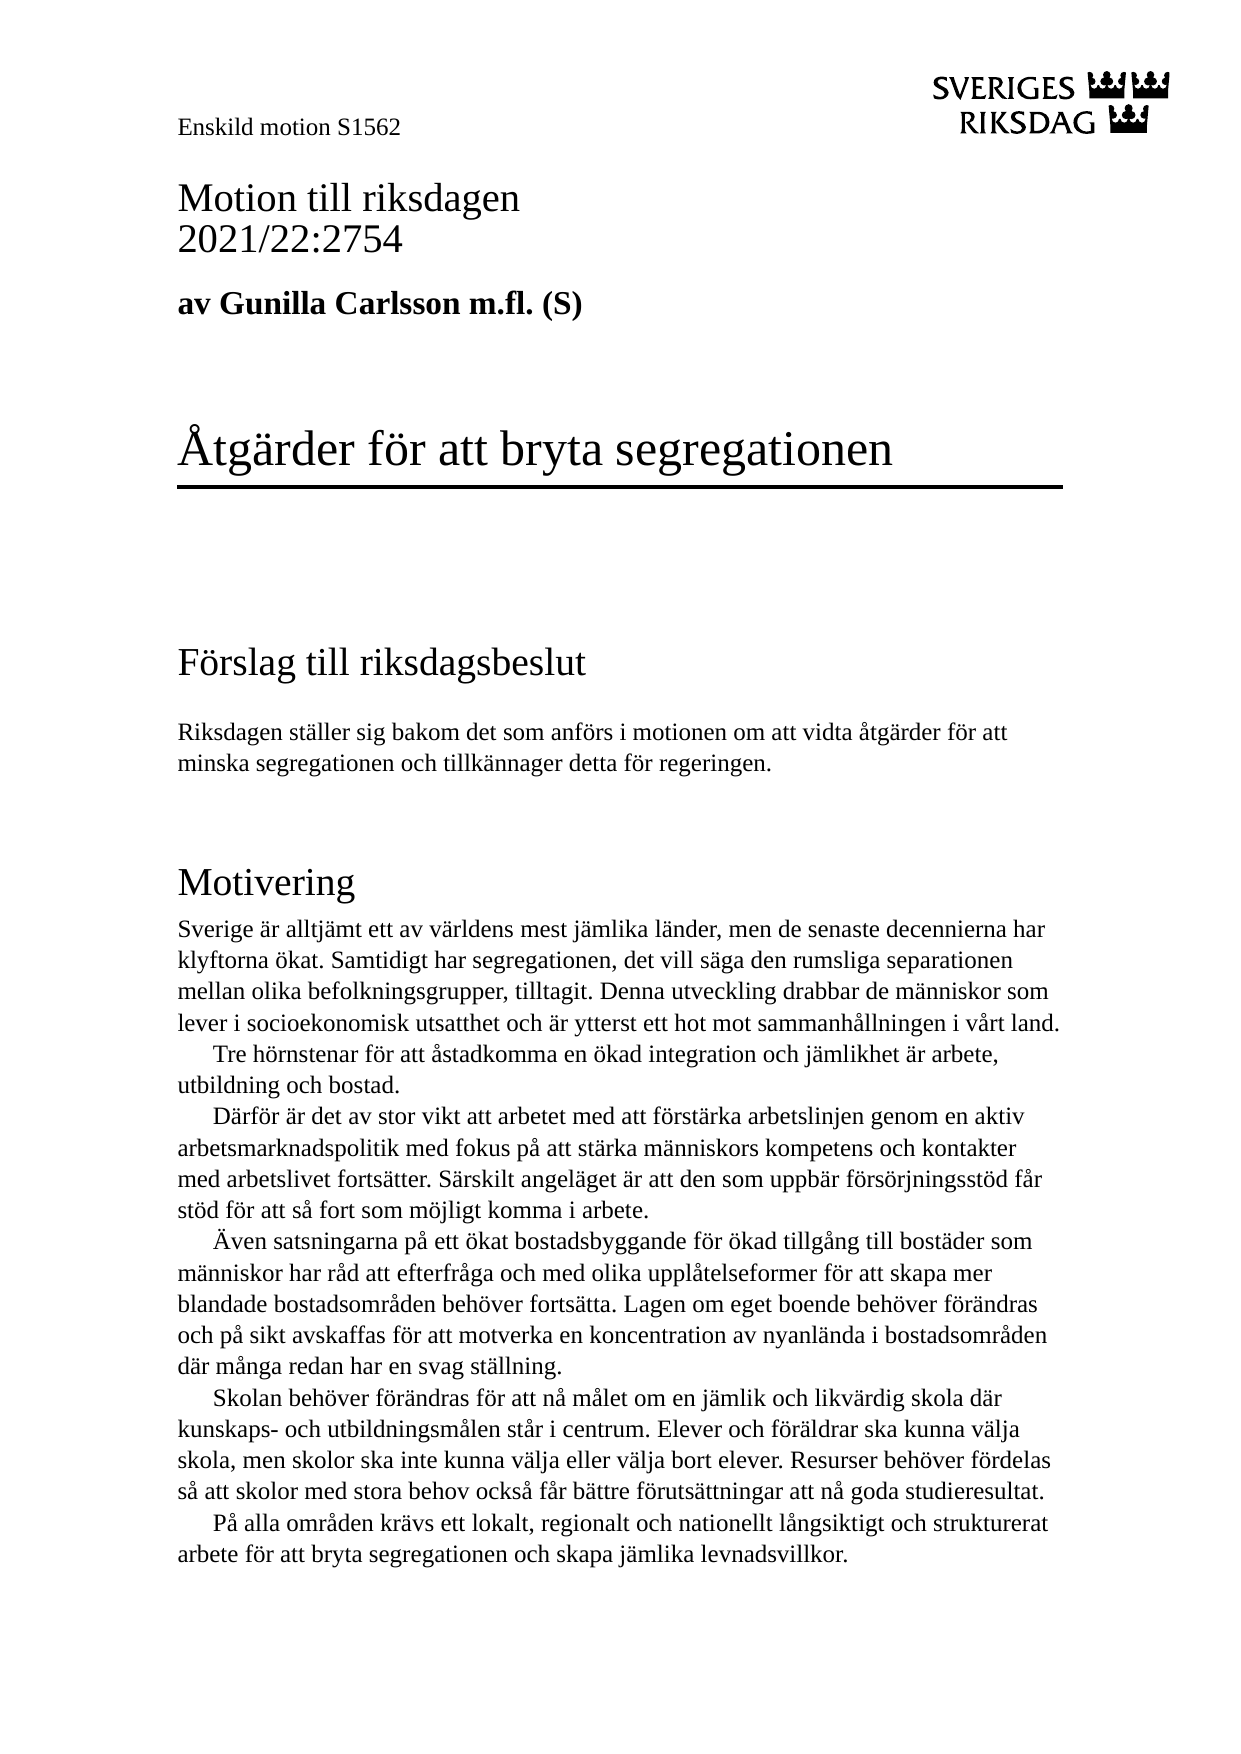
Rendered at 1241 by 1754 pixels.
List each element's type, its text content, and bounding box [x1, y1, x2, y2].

text Därför är det av stor vikt att arbetet med att förstärka arbetslinjen genom en aktiv arbetsmarknadspolitik med fokus på att stärka människors kompetens och kontakter med arbetslivet fortsätter. Särskilt angeläget är att den som uppbär försörjningsstöd får stöd för att så fort som möjligt komma i arbete. [177, 1099, 1063, 1224]
text Även satsningarna på ett ökat bostadsbyggande för ökad tillgång till bostäder som människor har råd att efterfråga och med olika upplåtelseformer för att skapa mer blandade bostadsområden behöver fortsätta. Lagen om eget boende behöver förändras och på sikt avskaffas för att motverka en koncentration av nyanlända i bostadsområden där många redan har en svag ställning. [177, 1224, 1063, 1380]
text På alla områden krävs ett lokalt, regionalt och nationellt långsiktigt och strukturerat arbete för att bryta segregationen och skapa jämlika levnadsvillkor. [177, 1505, 1063, 1568]
text Skolan behöver förändras för att nå målet om en jämlik och likvärdig skola där kunskaps- och utbildningsmålen står i centrum. Elever och föräldrar ska kunna välja skola, men skolor ska inte kunna välja eller välja bort elever. Resurser behöver fördelas så att skolor med stora behov också får bättre förutsättningar att nå goda studieresultat. [177, 1380, 1063, 1505]
text Tre hörnstenar för att åstadkomma en ökad integration och jämlikhet är arbete, utbildning och bostad. [177, 1036, 1063, 1099]
text Sverige är alltjämt ett av världens mest jämlika länder, men de senaste decennierna har klyftorna ökat. Samtidigt har segregationen, det vill säga den rumsliga separationen mellan olika befolkningsgrupper, tilltagit. Denna utveckling drabbar de människor som lever i socioekonomisk utsatthet och är ytterst ett hot mot sammanhållningen i vårt land. [177, 911, 1063, 1036]
